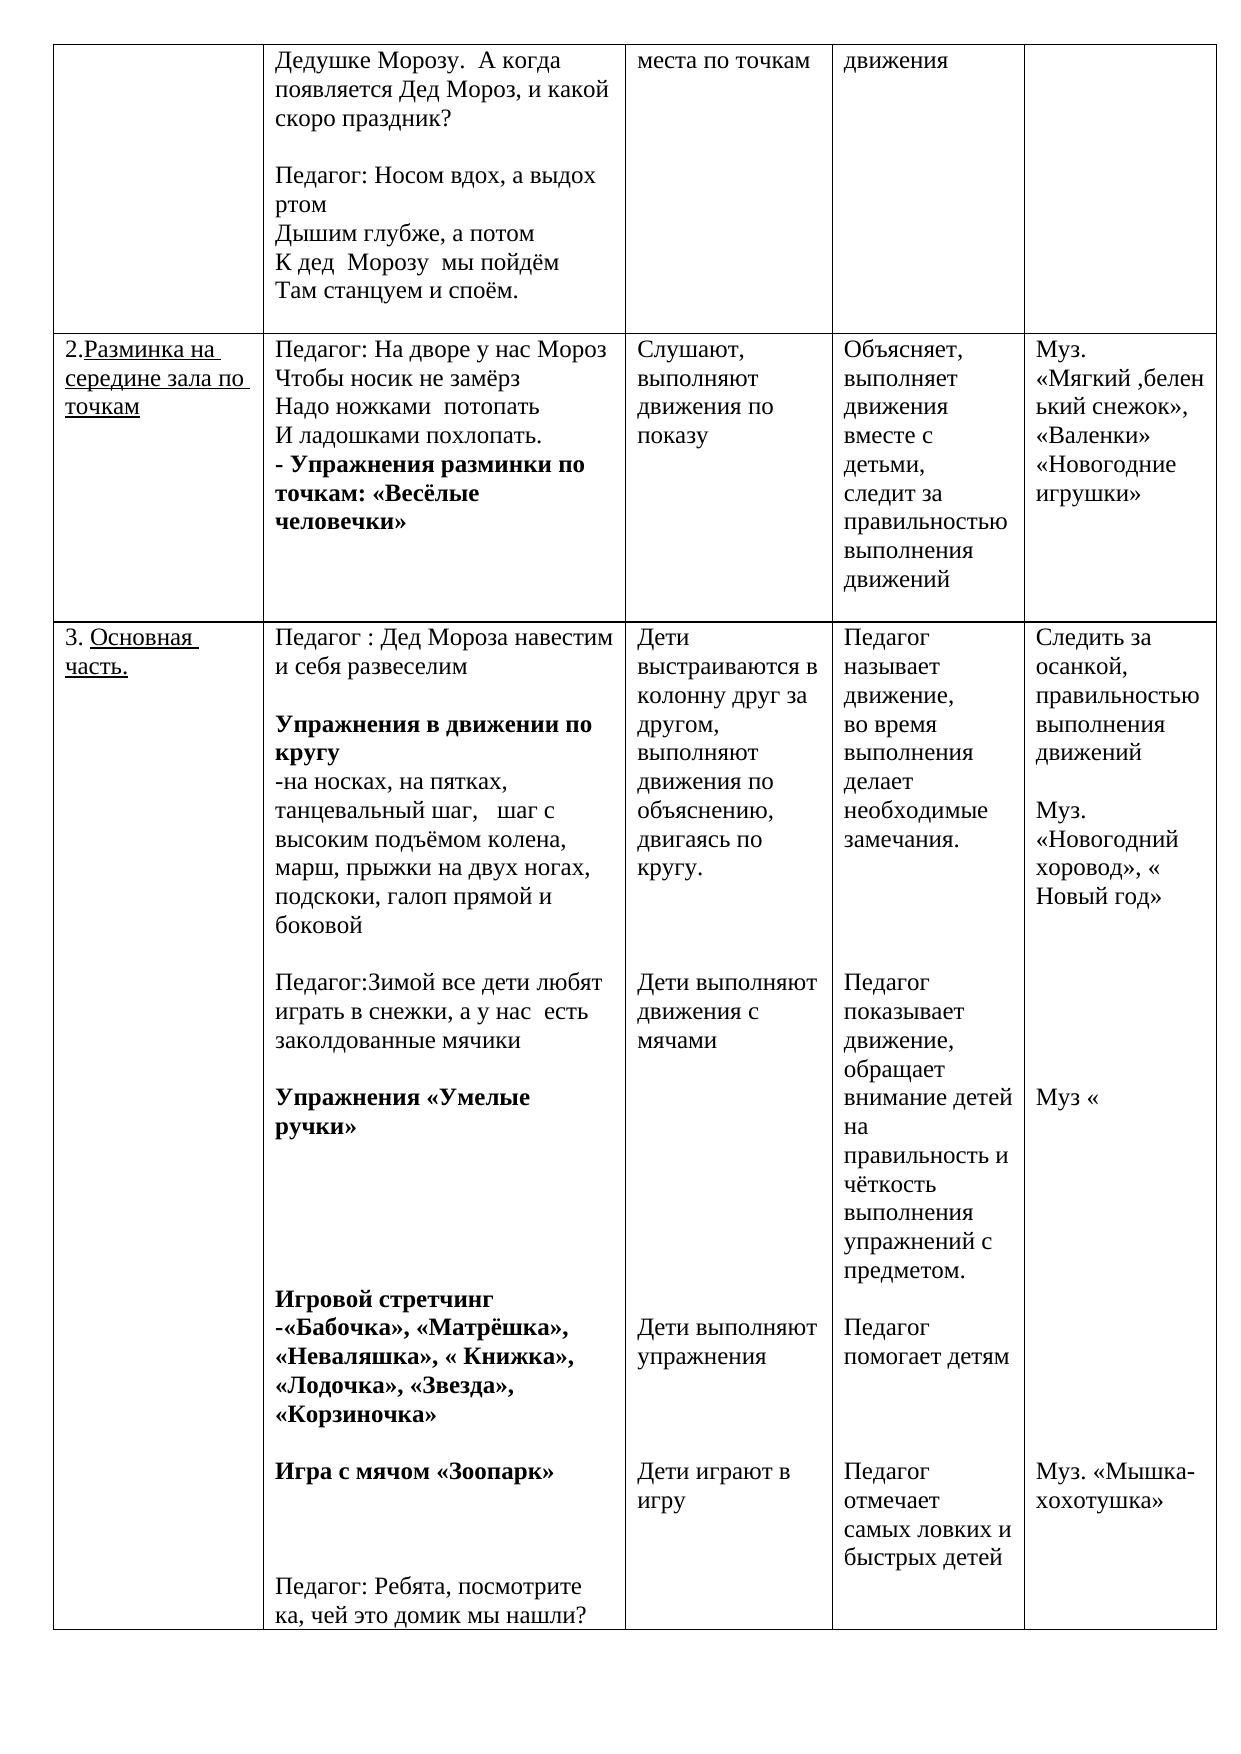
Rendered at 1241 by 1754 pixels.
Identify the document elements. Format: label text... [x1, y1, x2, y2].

table_cell 3. Основная часть. [54, 623, 263, 1629]
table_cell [833, 45, 1024, 333]
table_cell Следить за осанкой, правильностью выполнения движений Муз. «Новогодний хоровод», « Новый год» Муз « Муз. «Мышка-хохотушка» [1025, 623, 1216, 1629]
table_cell 2.Разминка на середине зала по точкам [54, 334, 263, 621]
table_cell Муз. «Мягкий ,беленький снежок», «Валенки» «Новогодние игрушки» [1025, 334, 1216, 621]
table_cell Педагог : Дед Мороза навестим и себя развеселим Упражнения в движении по кругу -на носках, на пятках, танцевальный шаг, шаг с высоким подъёмом колена, марш, прыжки на двух ногах, подскоки, галоп прямой и боковой Педагог:Зимой все дети любят играть в снежки, а у нас есть заколдованные мячики Упражнения «Умелые ручки» Игровой стретчинг -«Бабочка», «Матрёшка», «Неваляшка», « Книжка», «Лодочка», «Звезда», «Корзиночка» Игра с мячом «Зоопарк» Педагог: Ребята, посмотрите ка, чей это домик мы нашли? [264, 623, 625, 1629]
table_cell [1025, 45, 1216, 333]
table_cell Объясняет, выполняет движения вместе с детьми, следит за правильностьювыполнения движений [833, 334, 1024, 621]
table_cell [264, 45, 625, 333]
table_cell Слушают, выполняют движения по показу [626, 334, 832, 621]
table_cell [54, 45, 263, 333]
table_cell Педагог: На дворе у нас Мороз Чтобы носик не замёрз Надо ножками потопать И ладошками похлопать. - Упражнения разминки по точкам: «Весёлые человечки» [264, 334, 625, 621]
table_cell Педагог называет движение, во время выполнения делает необходимые замечания. Педагог показывает движение, обращает внимание детей на правильность и чёткость выполнения упражнений с предметом. Педагог помогает детям Педагог отмечает самых ловких и быстрых детей [833, 623, 1024, 1629]
table_cell Дети выстраиваются в колонну друг за другом, выполняют движения по объяснению, двигаясь по кругу. Дети выполняют движения с мячами Дети выполняют упражнения Дети играют в игру [626, 623, 832, 1629]
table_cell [626, 45, 832, 333]
